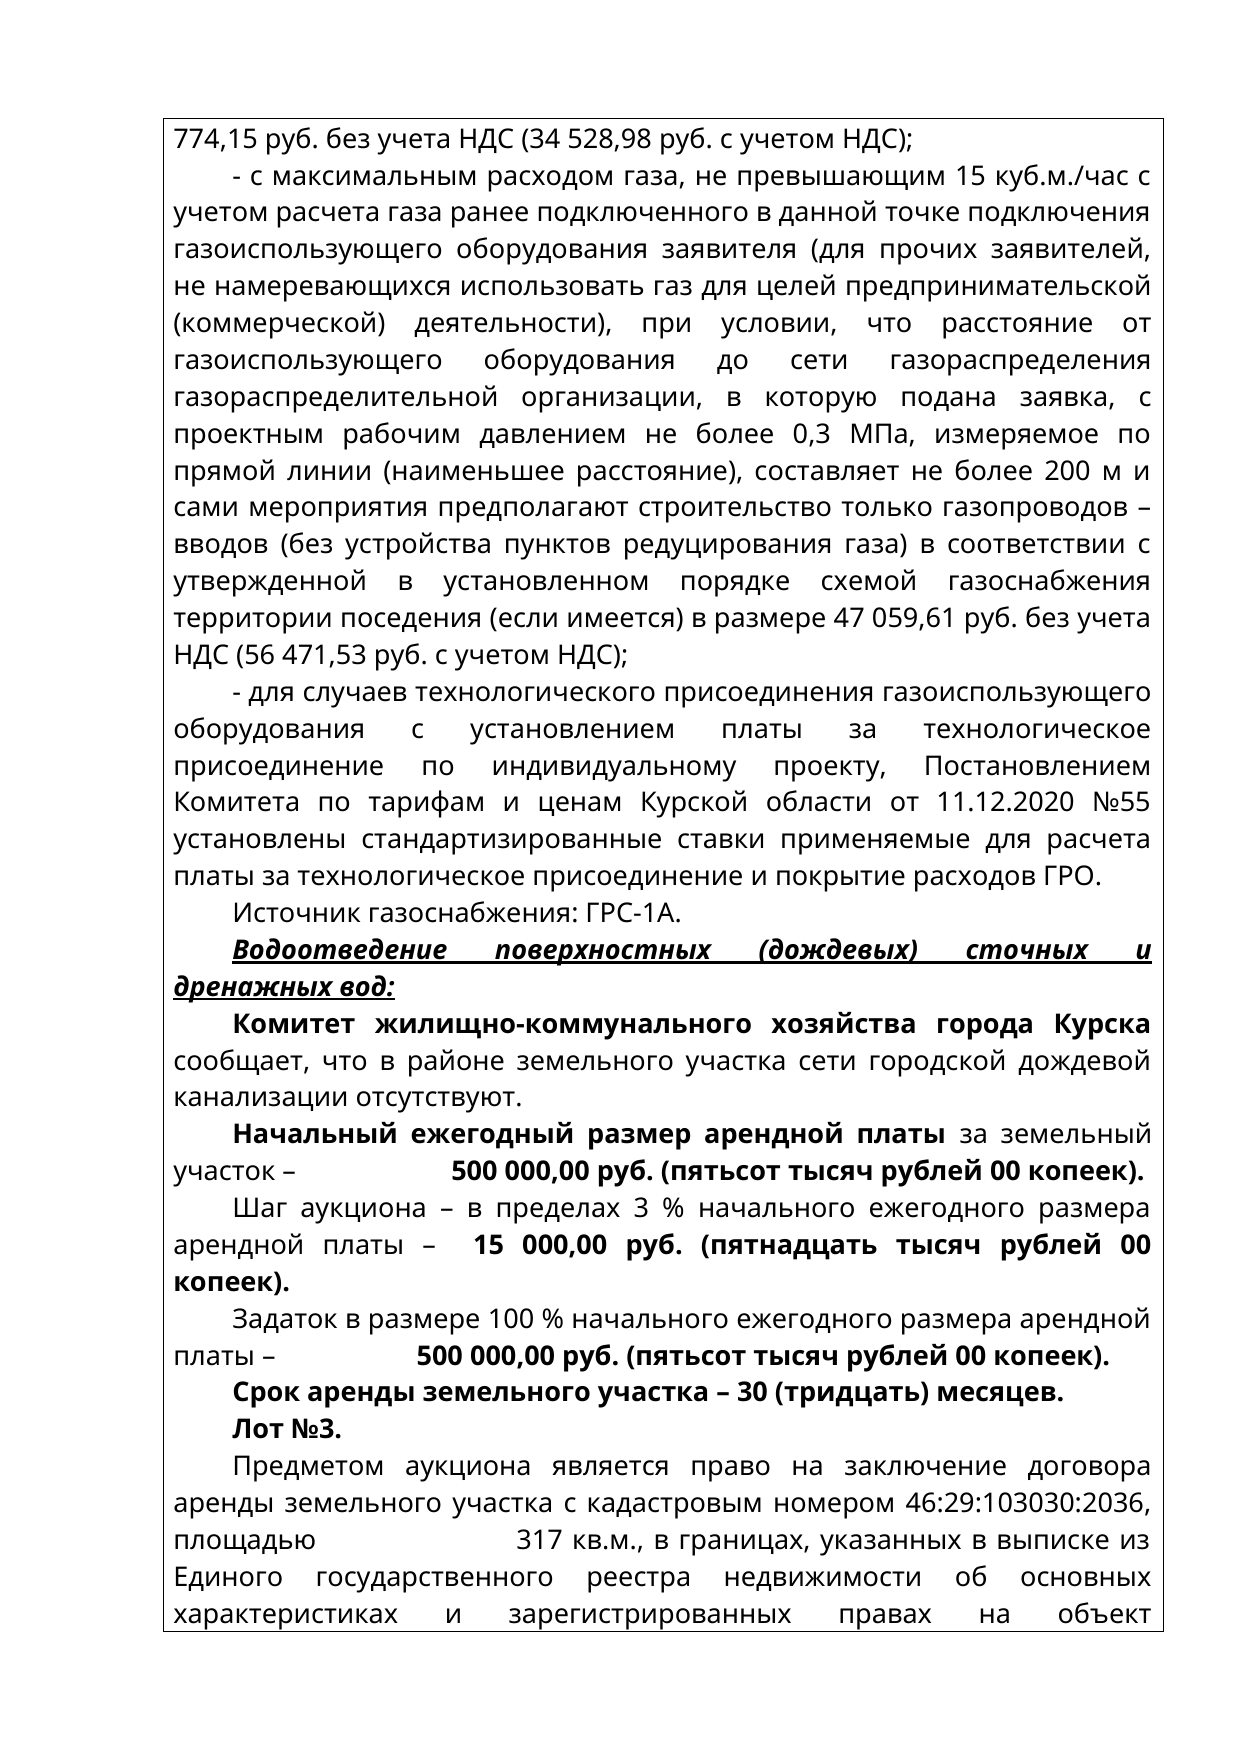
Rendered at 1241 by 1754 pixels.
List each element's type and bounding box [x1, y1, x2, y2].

table_header [164, 119, 1163, 1631]
